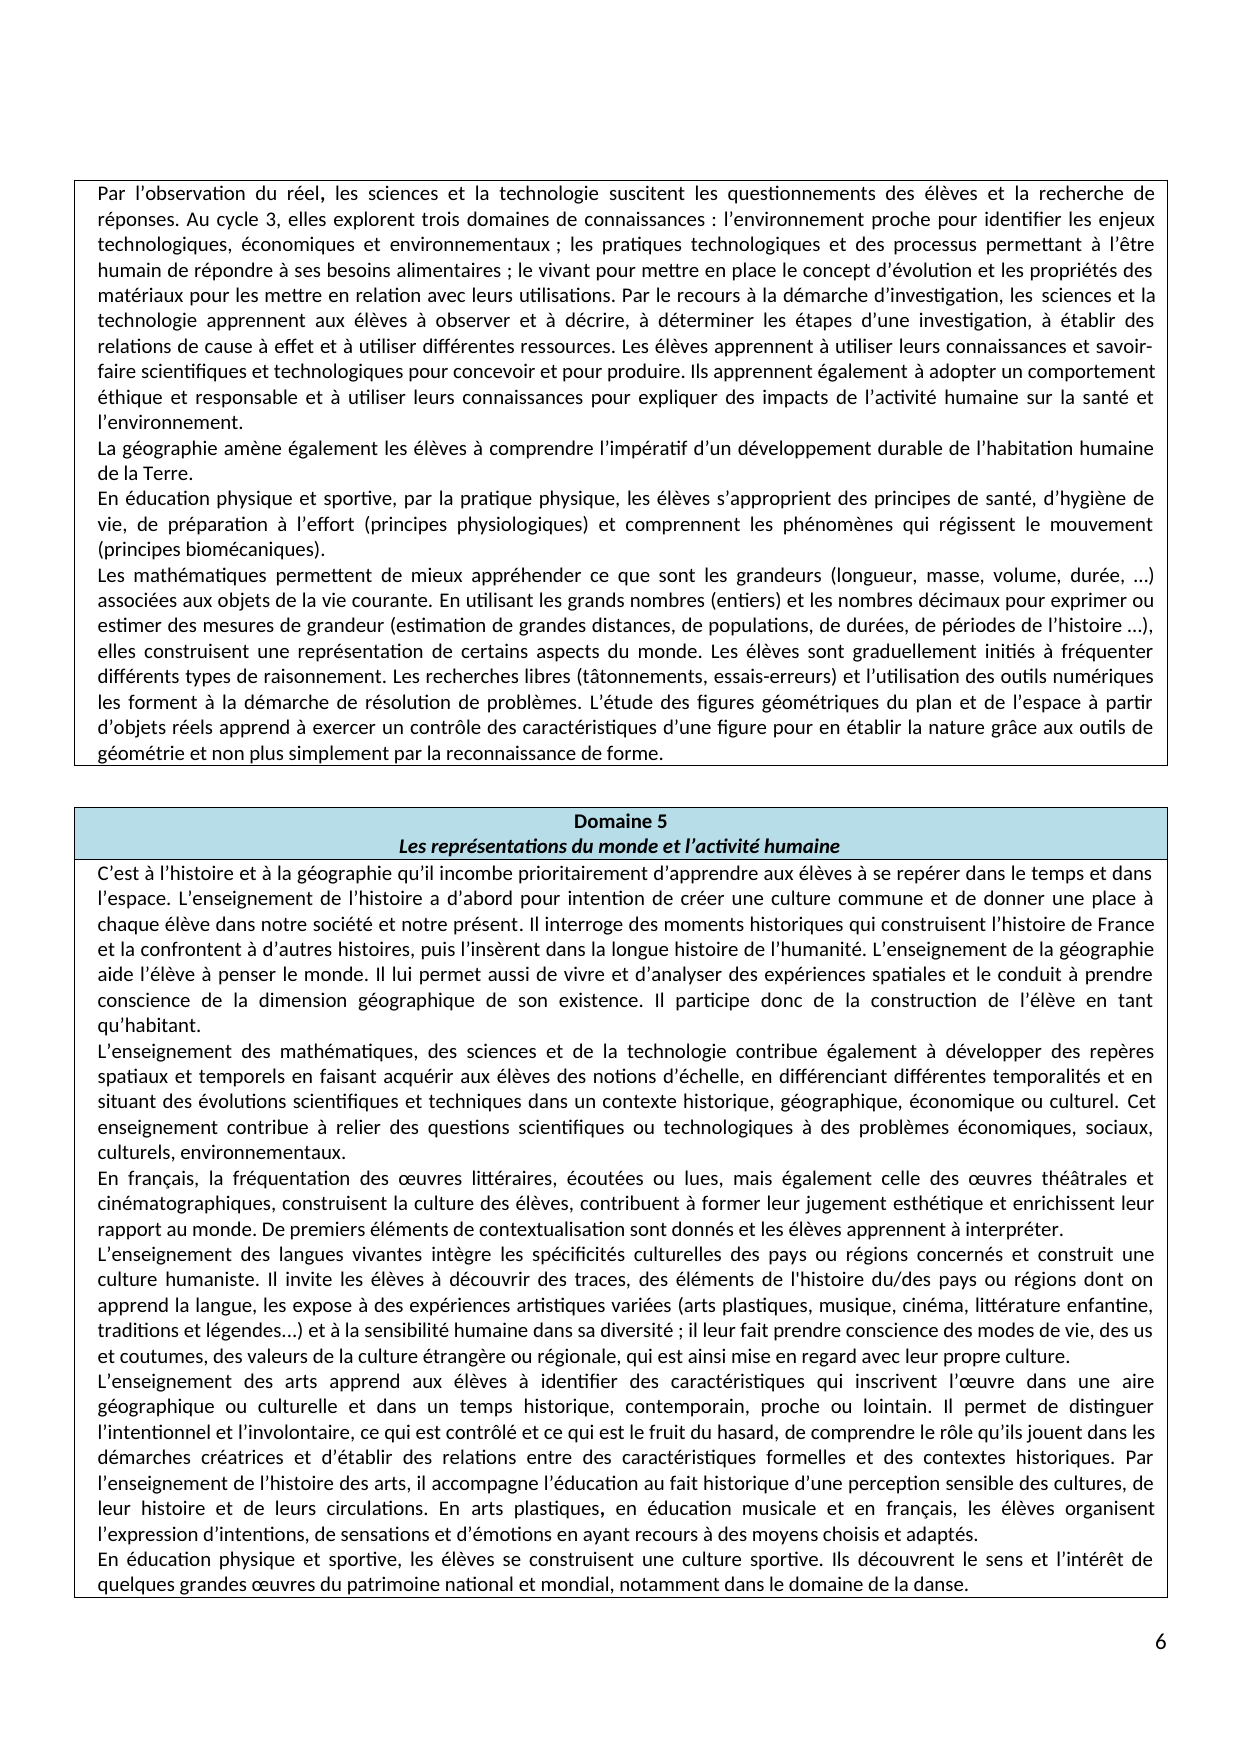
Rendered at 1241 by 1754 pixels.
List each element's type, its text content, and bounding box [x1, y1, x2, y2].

table_cell C’est à l’histoire et à la géographie qu’il incombe prioritairement d’apprendre aux élèves à se repérer dans le temps et dans l’espace. L’enseignement de l’histoire a d’abord pour intention de créer une culture commune et de donner une place à chaque élève dans notre société et notre présent. Il interroge des moments historiques qui construisent l’histoire de France et la confrontent à d’autres histoires, puis l’insèrent dans la longue histoire de l’humanité. L’enseignement de la géographie aide l’élève à penser le monde. Il lui permet aussi de vivre et d’analyser des expériences spatiales et le conduit à prendre conscience de la dimension géographique de son existence. Il participe donc de la construction de l’élève en tant qu’habitant. L’enseignement des mathématiques, des sciences et de la technologie contribue également à développer des repères spatiaux et temporels en faisant acquérir aux élèves des notions d’échelle, en différenciant différentes temporalités et en situant des évolutions scientifiques et techniques dans un contexte historique, géographique, économique ou culturel. Cet enseignement contribue à relier des questions scientifiques ou technologiques à des problèmes économiques, sociaux, culturels, environnementaux. En français, la fréquentation des œuvres littéraires, écoutées ou lues, mais également celle des œuvres théâtrales et cinématographiques, construisent la culture des élèves, contribuent à former leur jugement esthétique et enrichissent leur rapport au monde. De premiers éléments de contextualisation sont donnés et les élèves apprennent à interpréter. L’enseignement des langues vivantes intègre les spécificités culturelles des pays ou régions concernés et construit une culture humaniste. Il invite les élèves à découvrir des traces, des éléments de l'histoire du/des pays ou régions dont on apprend la langue, les expose à des expériences artistiques variées (arts plastiques, musique, cinéma, littérature enfantine, traditions et légendes...) et à la sensibilité humaine dans sa diversité ; il leur fait prendre conscience des modes de vie, des us et coutumes, des valeurs de la culture étrangère ou régionale, qui est ainsi mise en regard avec leur propre culture. L’enseignement des arts apprend aux élèves à identifier des caractéristiques qui inscrivent l’œuvre dans une aire géographique ou culturelle et dans un temps historique, contemporain, proche ou lointain. Il permet de distinguer l’intentionnel et l’involontaire, ce qui est contrôlé et ce qui est le fruit du hasard, de comprendre le rôle qu’ils jouent dans les démarches créatrices et d’établir des relations entre des caractéristiques formelles et des contextes historiques. Par l’enseignement de l’histoire des arts, il accompagne l’éducation au fait historique d’une perception sensible des cultures, de leur histoire et de leurs circulations. En arts plastiques, en éducation musicale et en français, les élèves organisent l’expression d’intentions, de sensations et d’émotions en ayant recours à des moyens choisis et adaptés. En éducation physique et sportive, les élèves se construisent une culture sportive. Ils découvrent le sens et l’intérêt de quelques grandes œuvres du patrimoine national et mondial, notamment dans le domaine de la danse. [75, 860, 1167, 1597]
table_header Domaine 5 Les représentations du monde et l’activité humaine [75, 808, 1167, 859]
table_cell Par l’observation du réel, les sciences et la technologie suscitent les questionnements des élèves et la recherche de réponses. Au cycle 3, elles explorent trois domaines de connaissances : l’environnement proche pour identifier les enjeux technologiques, économiques et environnementaux ; les pratiques technologiques et des processus permettant à l’être humain de répondre à ses besoins alimentaires ; le vivant pour mettre en place le concept d’évolution et les propriétés des matériaux pour les mettre en relation avec leurs utilisations. Par le recours à la démarche d’investigation, les sciences et la technologie apprennent aux élèves à observer et à décrire, à déterminer les étapes d’une investigation, à établir des relations de cause à effet et à utiliser différentes ressources. Les élèves apprennent à utiliser leurs connaissances et savoir-faire scientifiques et technologiques pour concevoir et pour produire. Ils apprennent également à adopter un comportement éthique et responsable et à utiliser leurs connaissances pour expliquer des impacts de l’activité humaine sur la santé et l’environnement. La géographie amène également les élèves à comprendre l’impératif d’un développement durable de l’habitation humaine de la Terre. En éducation physique et sportive, par la pratique physique, les élèves s’approprient des principes de santé, d’hygiène de vie, de préparation à l’effort (principes physiologiques) et comprennent les phénomènes qui régissent le mouvement (principes biomécaniques). Les mathématiques permettent de mieux appréhender ce que sont les grandeurs (longueur, masse, volume, durée, …) associées aux objets de la vie courante. En utilisant les grands nombres (entiers) et les nombres décimaux pour exprimer ou estimer des mesures de grandeur (estimation de grandes distances, de populations, de durées, de périodes de l’histoire …), elles construisent une représentation de certains aspects du monde. Les élèves sont graduellement initiés à fréquenter différents types de raisonnement. Les recherches libres (tâtonnements, essais-erreurs) et l’utilisation des outils numériques les forment à la démarche de résolution de problèmes. L’étude des figures géométriques du plan et de l’espace à partir d’objets réels apprend à exercer un contrôle des caractéristiques d’une figure pour en établir la nature grâce aux outils de géométrie et non plus simplement par la reconnaissance de forme. [75, 181, 1167, 765]
